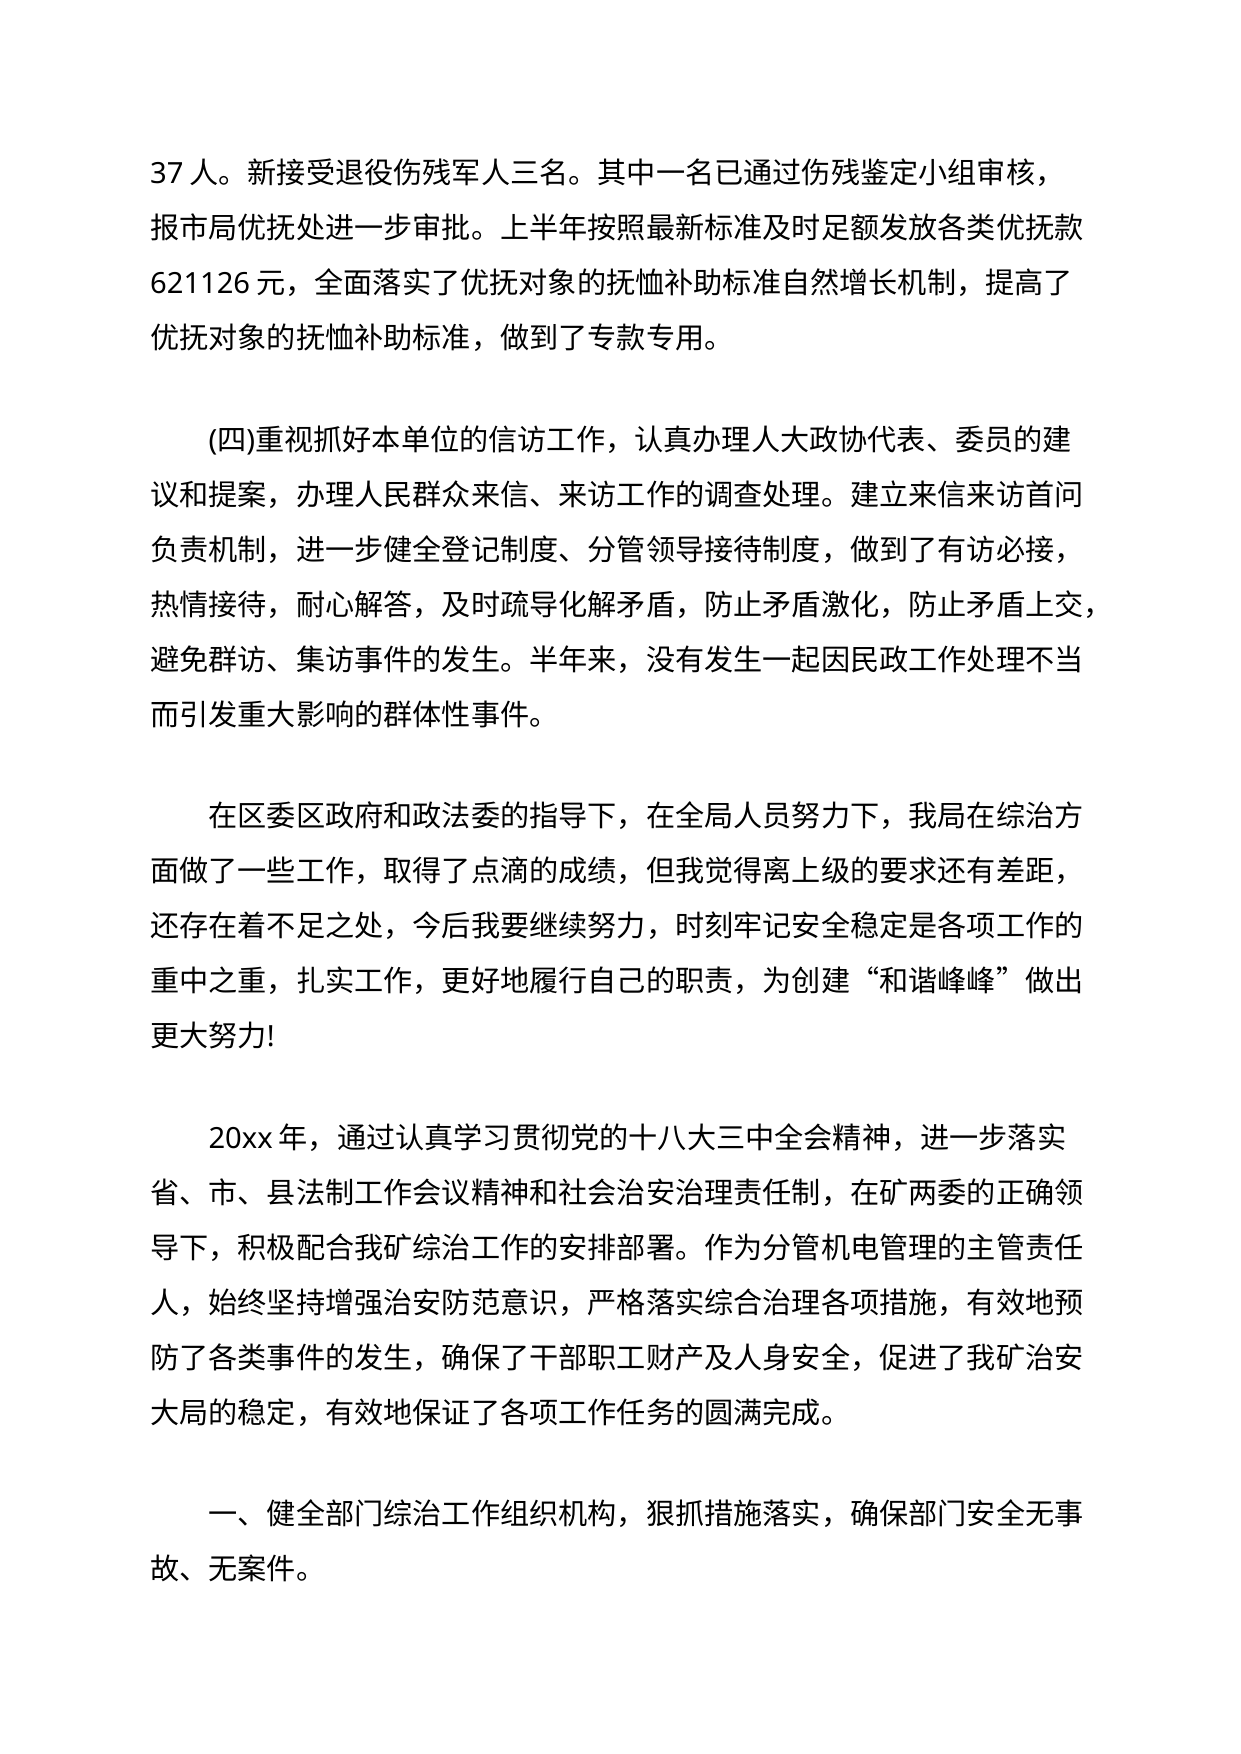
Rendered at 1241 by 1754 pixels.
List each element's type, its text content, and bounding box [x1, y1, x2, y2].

text 20xx年，通过认真学习贯彻党的十八大三中全会精神，进一步落实省、市、县法制工作会议精神和社会治安治理责任制，在矿两委的正确领导下，积极配合我矿综治工作的安排部署。作为分管机电管理的主管责任人，始终坚持增强治安防范意识，严格落实综合治理各项措施，有效地预防了各类事件的发生，确保了干部职工财产及人身安全，促进了我矿治安大局的稳定，有效地保证了各项工作任务的圆满完成。 [150, 1114, 1090, 1431]
text 在区委区政府和政法委的指导下，在全局人员努力下，我局在综治方面做了一些工作，取得了点滴的成绩，但我觉得离上级的要求还有差距，还存在着不足之处，今后我要继续努力，时刻牢记安全稳定是各项工作的重中之重，扎实工作，更好地履行自己的职责，为创建“和谐峰峰”做出更大努力! [150, 793, 1090, 1055]
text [150, 150, 1090, 357]
text (四)重视抓好本单位的信访工作，认真办理人大政协代表、委员的建议和提案，办理人民群众来信、来访工作的调查处理。建立来信来访首问负责机制，进一步健全登记制度、分管领导接待制度，做到了有访必接，热情接待，耐心解答，及时疏导化解矛盾，防止矛盾激化，防止矛盾上交，避免群访、集访事件的发生。半年来，没有发生一起因民政工作处理不当而引发重大影响的群体性事件。 [150, 417, 1090, 733]
text 一、健全部门综治工作组织机构，狠抓措施落实，确保部门安全无事故、无案件。 [150, 1491, 1090, 1588]
